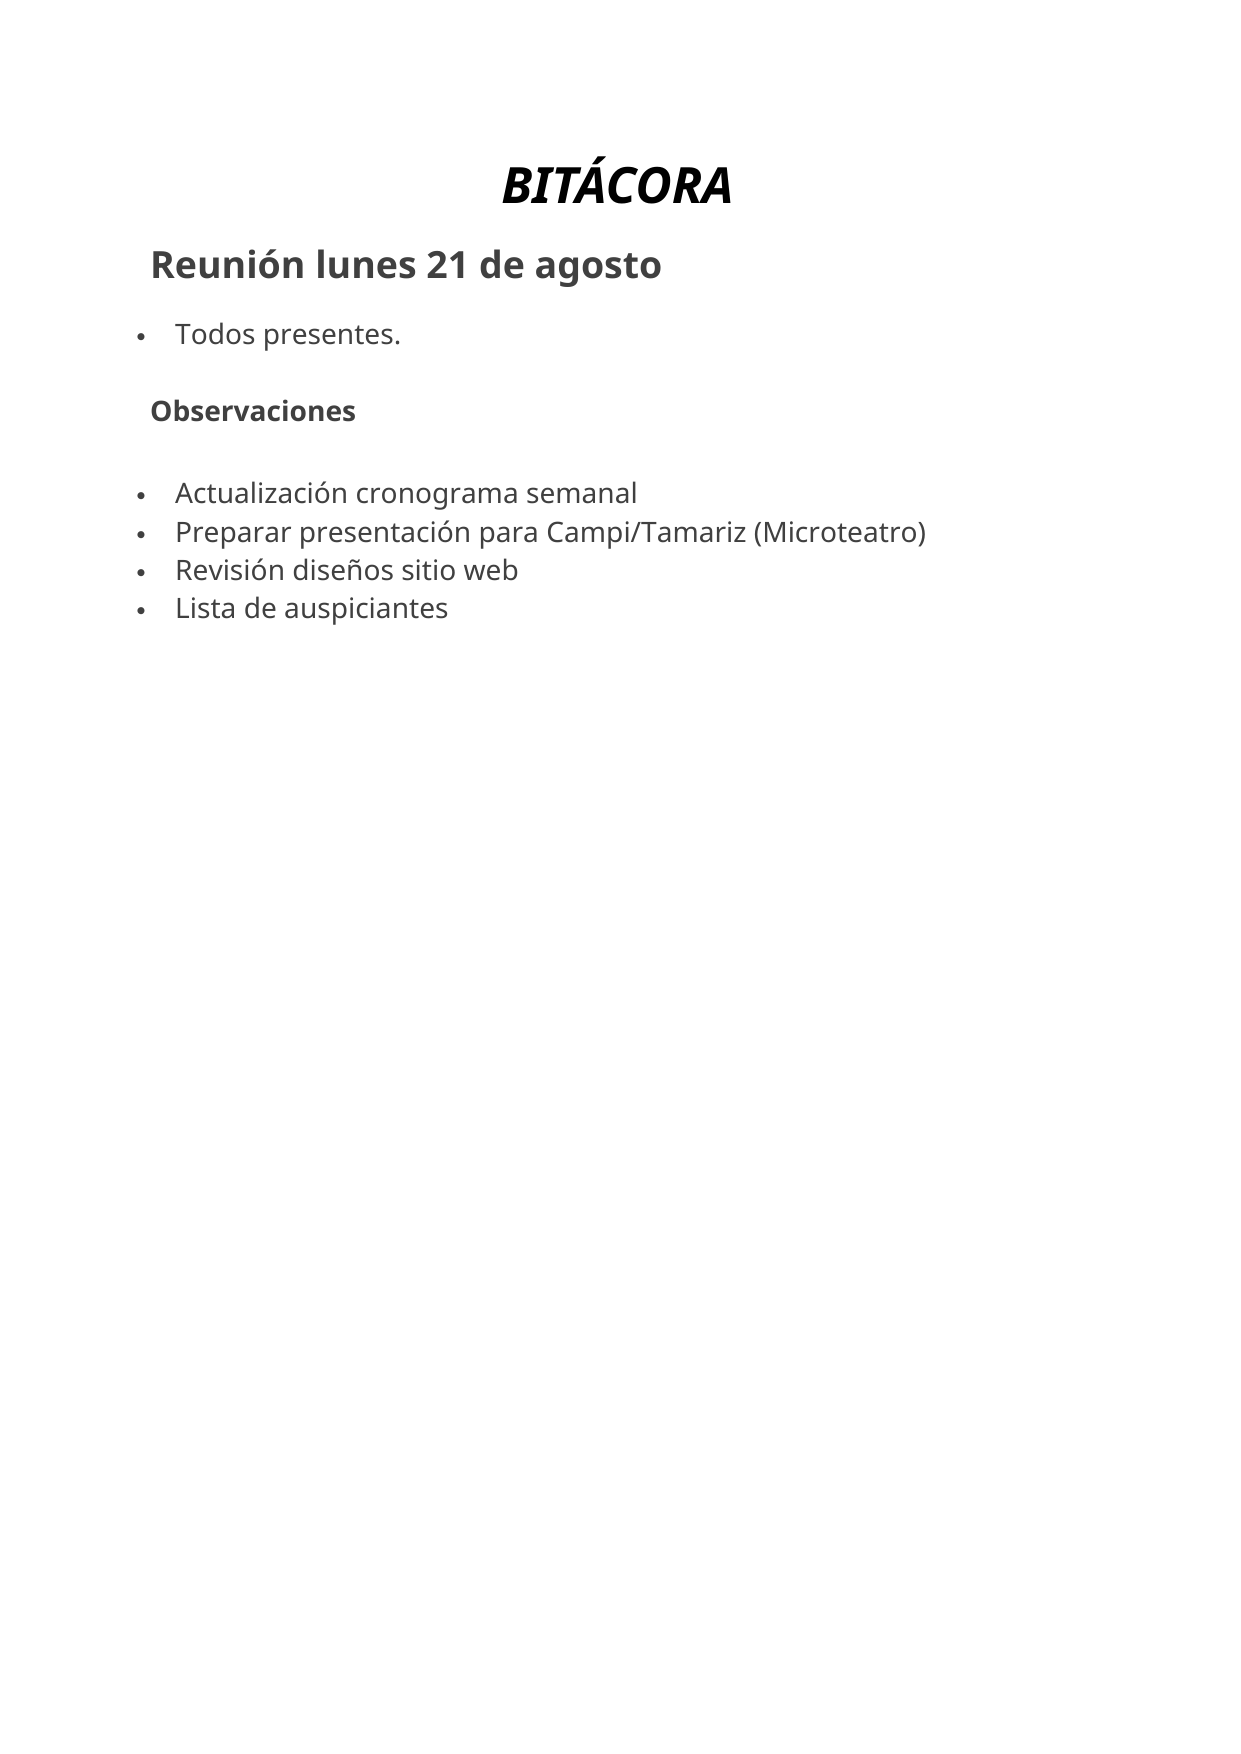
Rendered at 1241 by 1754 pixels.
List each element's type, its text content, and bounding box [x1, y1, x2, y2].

text Observaciones [150, 391, 1090, 429]
list Preparar presentación para Campi/Tamariz (Microteatro) [137, 512, 1090, 550]
list Lista de auspiciantes [137, 588, 1090, 627]
list Revisión diseños sitio web [137, 550, 1090, 588]
list Actualización cronograma semanal [137, 473, 1090, 512]
list Todos presentes. [137, 314, 1090, 352]
text BITÁCORA [150, 150, 1090, 218]
text Reunión lunes 21 de agosto [150, 238, 1090, 289]
